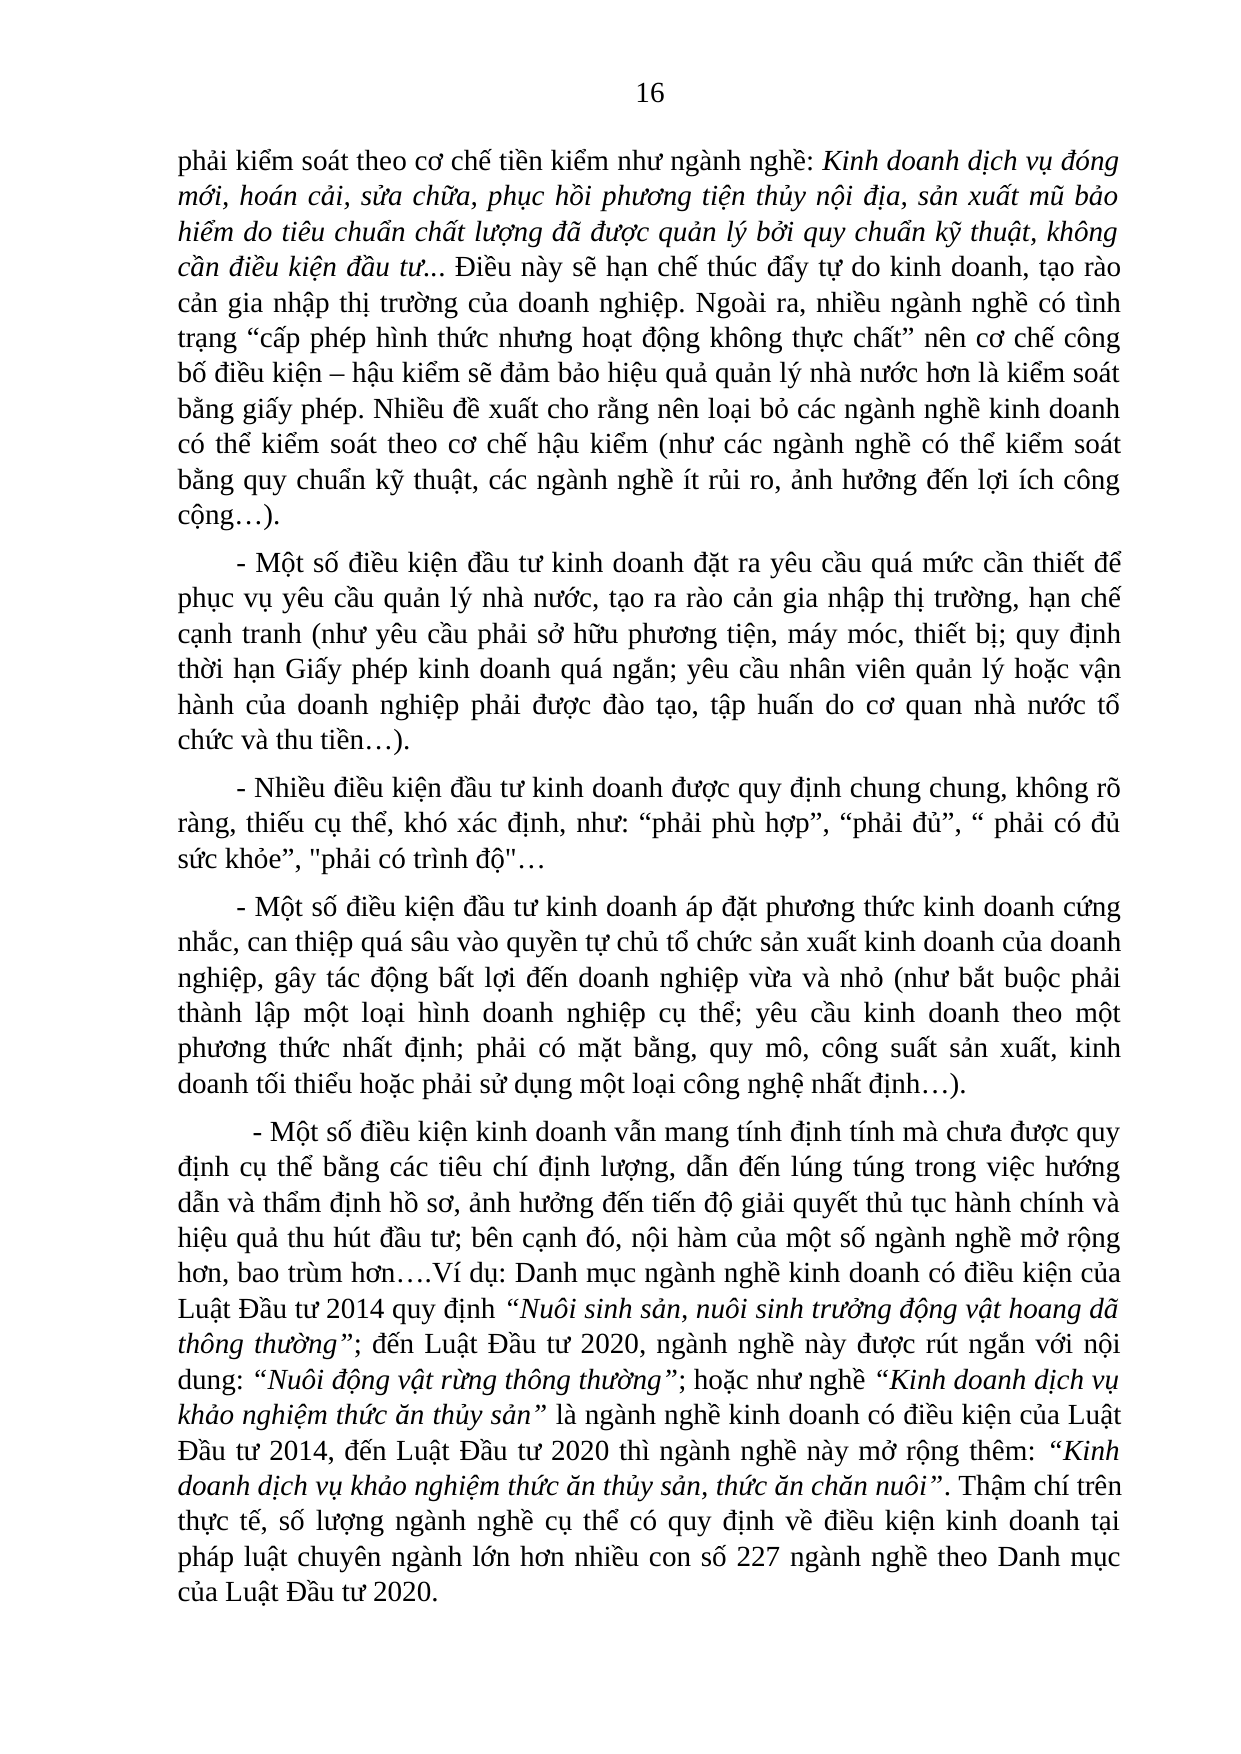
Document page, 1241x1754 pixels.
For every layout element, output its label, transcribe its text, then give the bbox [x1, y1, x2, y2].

text - Nhiều điều kiện đầu tư kinh doanh được quy định chung chung, không rõ ràng, thiếu cụ thể, khó xác định, như: “phải phù hợp”, “phải đủ”, “ phải có đủ sức khỏe”, "phải có trình độ"… [177, 769, 1122, 875]
text - Một số điều kiện kinh doanh vẫn mang tính định tính mà chưa được quy định cụ thể bằng các tiêu chí định lượng, dẫn đến lúng túng trong việc hướng dẫn và thẩm định hồ sơ, ảnh hưởng đến tiến độ giải quyết thủ tục hành chính và hiệu quả thu hút đầu tư; bên cạnh đó, nội hàm của một số ngành nghề mở rộng hơn, bao trùm hơn….Ví dụ: Danh mục ngành nghề kinh doanh có điều kiện của Luật Đầu tư 2014 quy định “Nuôi sinh sản, nuôi sinh trưởng động vật hoang dã thông thường”; đến Luật Đầu tư 2020, ngành nghề này được rút ngắn với nội dung: “Nuôi động vật rừng thông thường”; hoặc như nghề “Kinh doanh dịch vụ khảo nghiệm thức ăn thủy sản” là ngành nghề kinh doanh có điều kiện của Luật Đầu tư 2014, đến Luật Đầu tư 2020 thì ngành nghề này mở rộng thêm: “Kinh doanh dịch vụ khảo nghiệm thức ăn thủy sản, thức ăn chăn nuôi”. Thậm chí trên thực tế, số lượng ngành nghề cụ thể có quy định về điều kiện kinh doanh tại pháp luật chuyên ngành lớn hơn nhiều con số 227 ngành nghề theo Danh mục của Luật Đầu tư 2020. [177, 1113, 1122, 1609]
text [177, 142, 1122, 532]
text - Một số điều kiện đầu tư kinh doanh đặt ra yêu cầu quá mức cần thiết để phục vụ yêu cầu quản lý nhà nước, tạo ra rào cản gia nhập thị trường, hạn chế cạnh tranh (như yêu cầu phải sở hữu phương tiện, máy móc, thiết bị; quy định thời hạn Giấy phép kinh doanh quá ngắn; yêu cầu nhân viên quản lý hoặc vận hành của doanh nghiệp phải được đào tạo, tập huấn do cơ quan nhà nước tổ chức và thu tiền…). [177, 544, 1122, 757]
text - Một số điều kiện đầu tư kinh doanh áp đặt phương thức kinh doanh cứng nhắc, can thiệp quá sâu vào quyền tự chủ tổ chức sản xuất kinh doanh của doanh nghiệp, gây tác động bất lợi đến doanh nghiệp vừa và nhỏ (như bắt buộc phải thành lập một loại hình doanh nghiệp cụ thể; yêu cầu kinh doanh theo một phương thức nhất định; phải có mặt bằng, quy mô, công suất sản xuất, kinh doanh tối thiểu hoặc phải sử dụng một loại công nghệ nhất định…). [177, 888, 1122, 1100]
